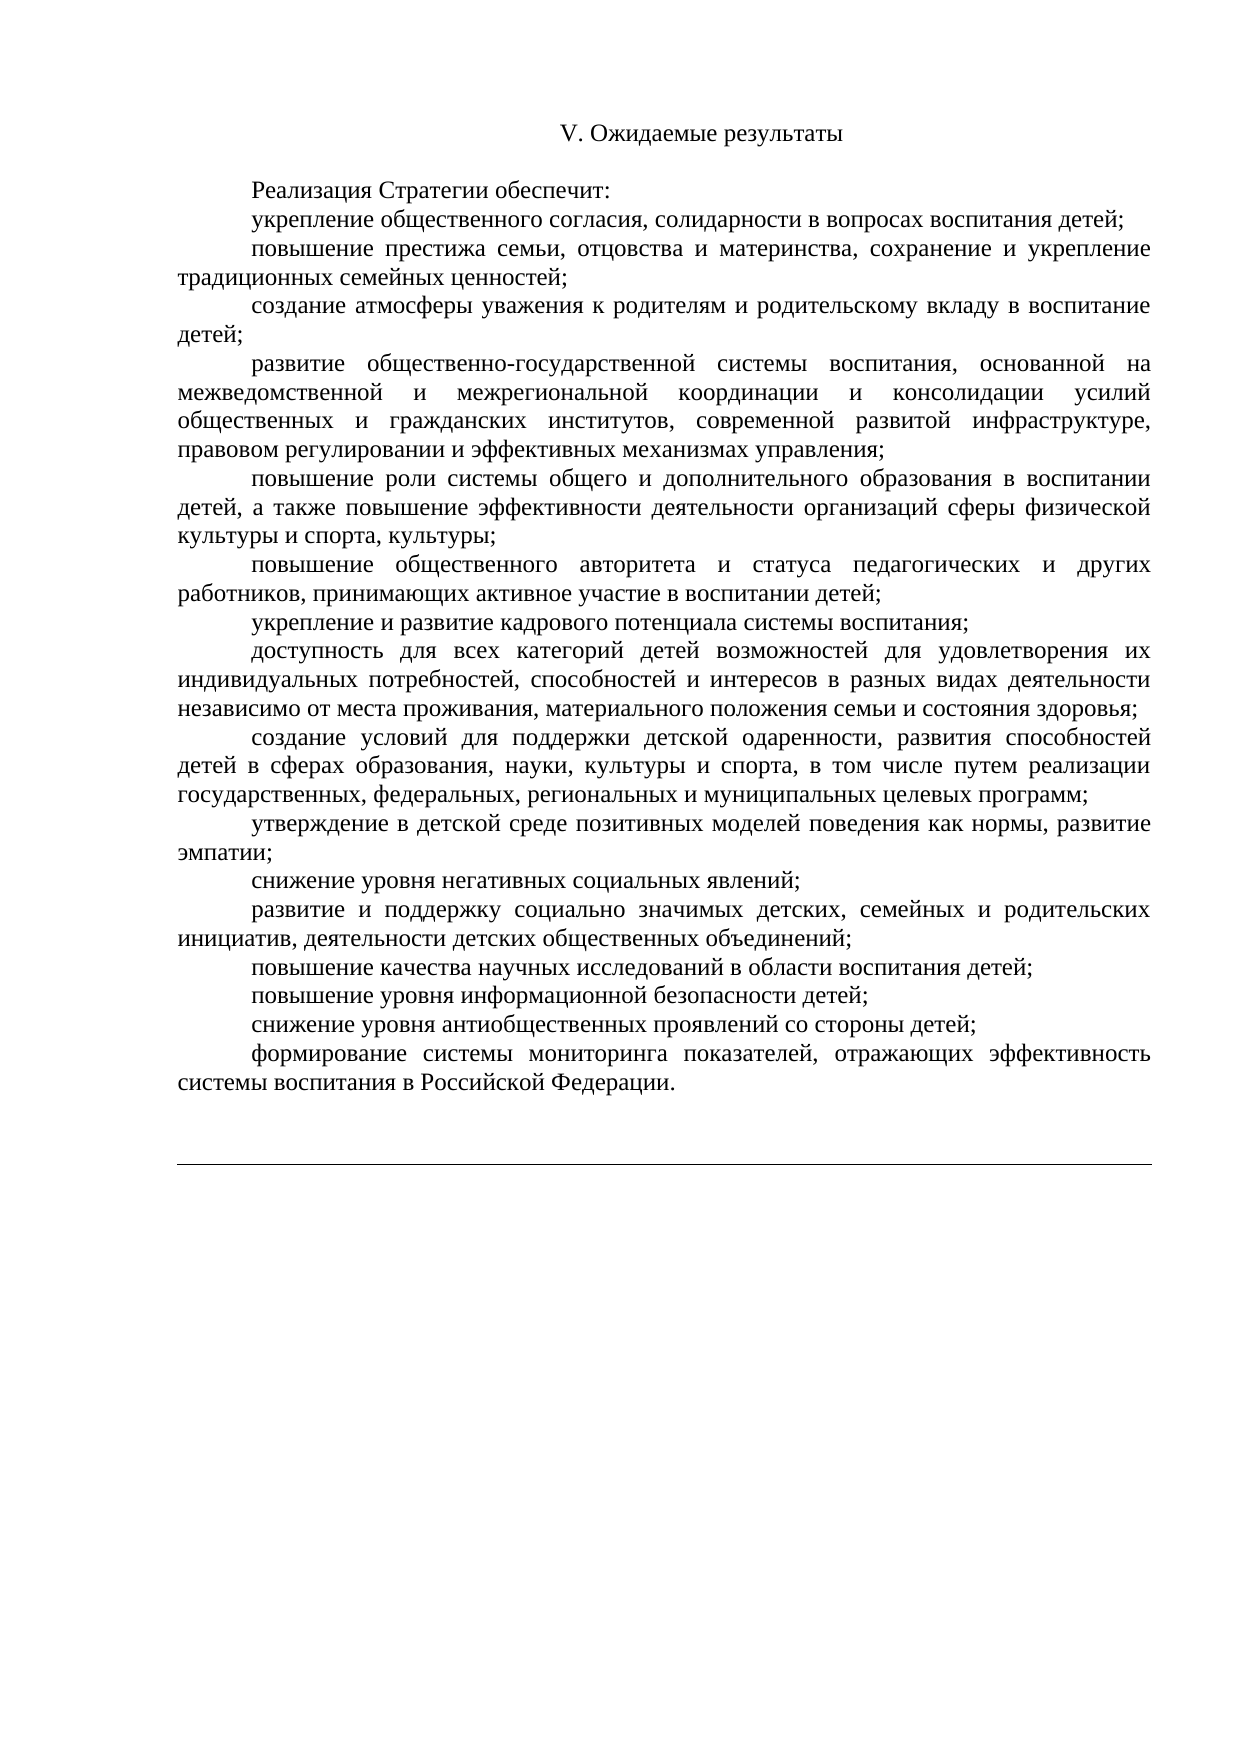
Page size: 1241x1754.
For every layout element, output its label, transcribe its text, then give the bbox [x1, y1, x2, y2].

text доступность для всех категорий детей возможностей для удовлетворения их индивидуальных потребностей, способностей и интересов в разных видах деятельности независимо от места проживания, материального положения семьи и состояния здоровья; [177, 636, 1152, 722]
text повышение роли системы общего и дополнительного образования в воспитании детей, а также повышение эффективности деятельности организаций сферы физической культуры и спорта, культуры; [177, 463, 1152, 549]
text снижение уровня негативных социальных явлений; [177, 866, 1152, 894]
text развитие общественно-государственной системы воспитания, основанной на межведомственной и межрегиональной координации и консолидации усилий общественных и гражданских институтов, современной развитой инфраструктуре, правовом регулировании и эффективных механизмах управления; [177, 348, 1152, 463]
text повышение престижа семьи, отцовства и материнства, сохранение и укрепление традиционных семейных ценностей; [177, 233, 1152, 291]
text V. Ожидаемые результаты [177, 118, 1152, 147]
text создание атмосферы уважения к родителям и родительскому вкладу в воспитание детей; [177, 291, 1152, 348]
text снижение уровня антиобщественных проявлений со стороны детей; [177, 1009, 1152, 1038]
text укрепление общественного согласия, солидарности в вопросах воспитания детей; [177, 204, 1152, 233]
text укрепление и развитие кадрового потенциала системы воспитания; [177, 607, 1152, 636]
text утверждение в детской среде позитивных моделей поведения как нормы, развитие эмпатии; [177, 808, 1152, 866]
text повышение уровня информационной безопасности детей; [177, 981, 1152, 1009]
text формирование системы мониторинга показателей, отражающих эффективность системы воспитания в Российской Федерации. [177, 1038, 1152, 1096]
text Реализация Стратегии обеспечит: [177, 176, 1152, 204]
text создание условий для поддержки детской одаренности, развития способностей детей в сферах образования, науки, культуры и спорта, в том числе путем реализации государственных, федеральных, региональных и муниципальных целевых программ; [177, 722, 1152, 808]
text повышение общественного авторитета и статуса педагогических и других работников, принимающих активное участие в воспитании детей; [177, 549, 1152, 607]
text развитие и поддержку социально значимых детских, семейных и родительских инициатив, деятельности детских общественных объединений; [177, 894, 1152, 952]
text повышение качества научных исследований в области воспитания детей; [177, 952, 1152, 981]
